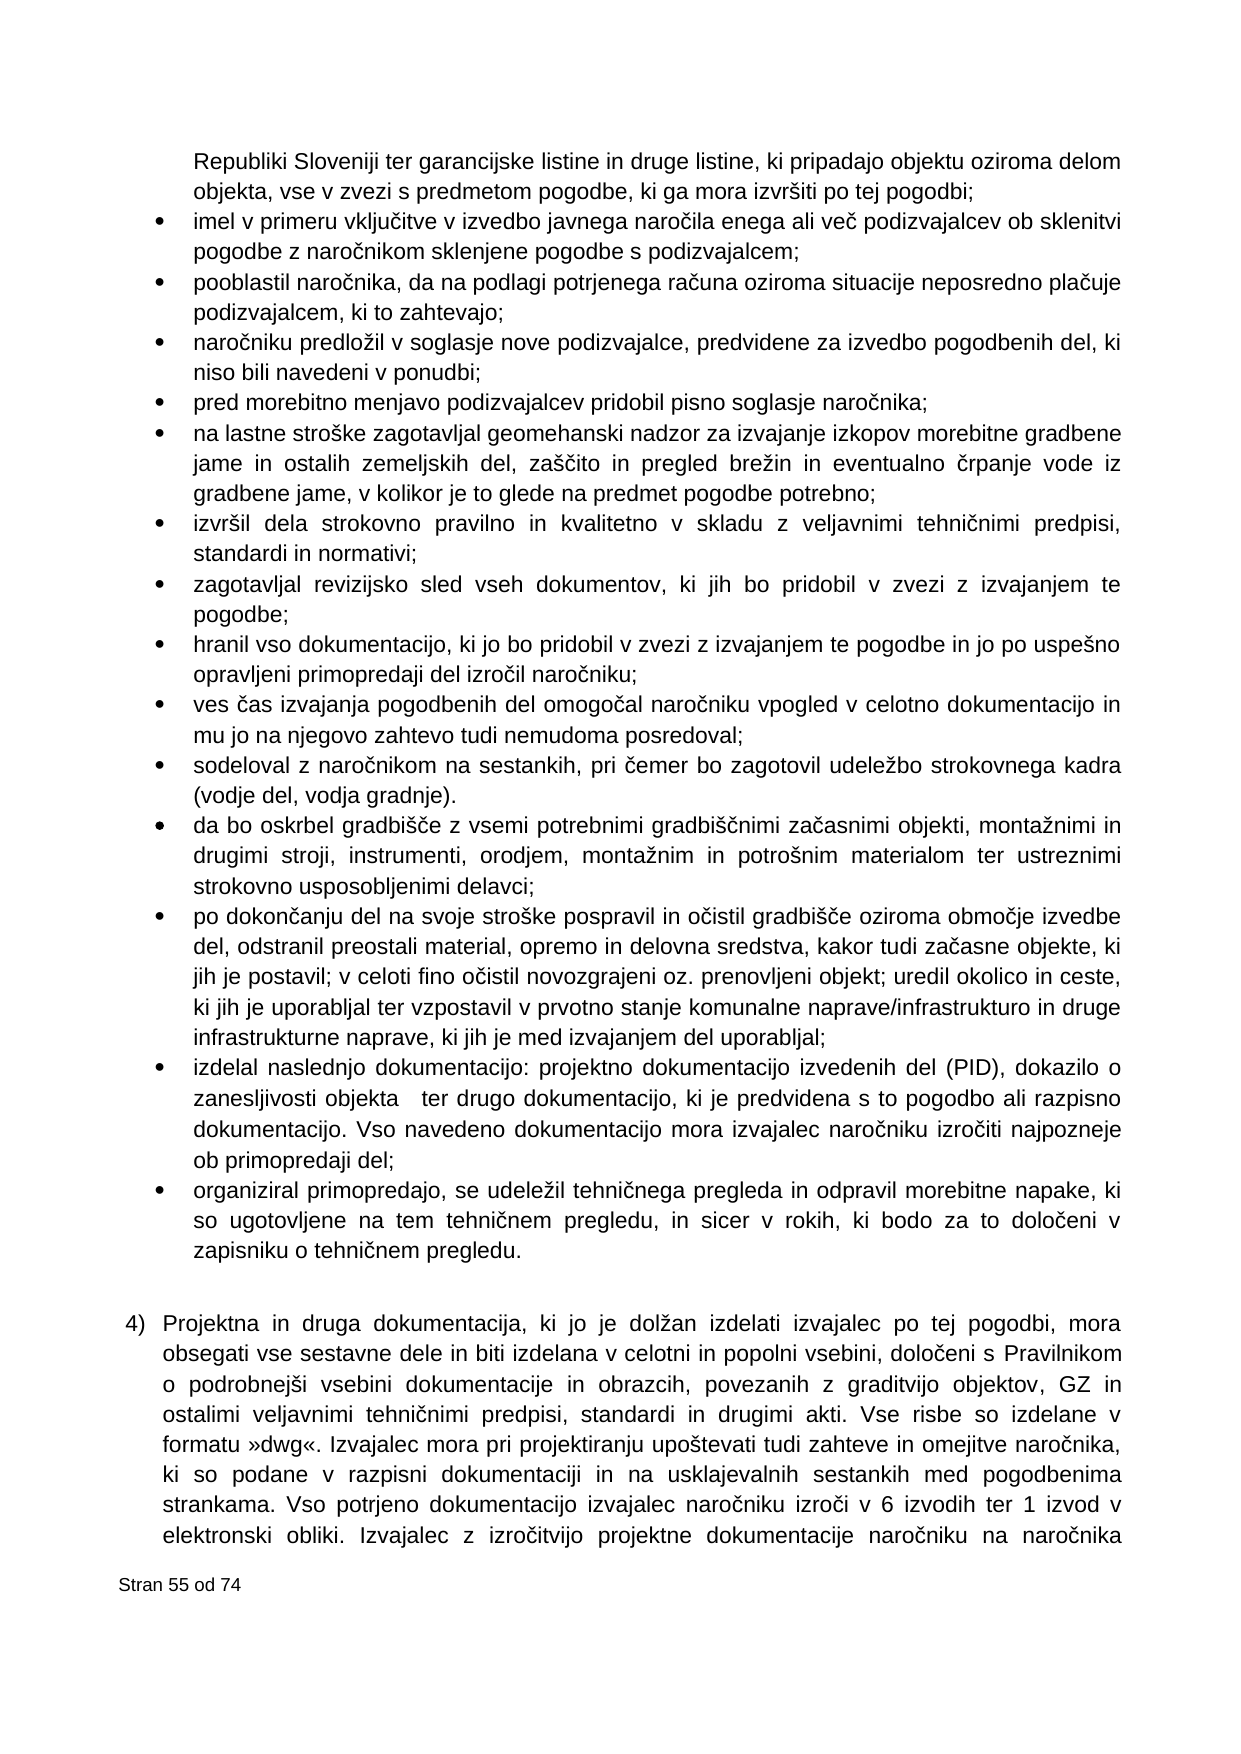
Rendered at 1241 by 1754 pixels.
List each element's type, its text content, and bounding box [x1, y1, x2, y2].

list sodeloval z naročnikom na sestankih, pri čemer bo zagotovil udeležbo strokovnega kadra (vodje del, vodja gradnje). [156, 752, 1122, 808]
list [156, 148, 1122, 204]
list organiziral primopredajo, se udeležil tehničnega pregleda in odpravil morebitne napake, ki so ugotovljene na tem tehničnem pregledu, in sicer v rokih, ki bodo za to določeni v zapisniku o tehničnem pregledu. [156, 1177, 1122, 1263]
list izdelal naslednjo dokumentacijo: projektno dokumentacijo izvedenih del (PID), dokazilo o zanesljivosti objekta ter drugo dokumentacijo, ki je predvidena s to pogodbo ali razpisno dokumentacijo. Vso navedeno dokumentacijo mora izvajalec naročniku izročiti najpozneje ob primopredaji del; [156, 1054, 1122, 1173]
list po dokončanju del na svoje stroške pospravil in očistil gradbišče oziroma območje izvedbe del, odstranil preostali material, opremo in delovna sredstva, kakor tudi začasne objekte, ki jih je postavil; v celoti fino očistil novozgrajeni oz. prenovljeni objekt; uredil okolico in ceste, ki jih je uporabljal ter vzpostavil v prvotno stanje komunalne naprave/infrastrukturo in druge infrastrukturne naprave, ki jih je med izvajanjem del uporabljal; [156, 903, 1122, 1050]
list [125, 1310, 1122, 1548]
list ves čas izvajanja pogodbenih del omogočal naročniku vpogled v celotno dokumentacijo in mu jo na njegovo zahtevo tudi nemudoma posredoval; [156, 691, 1122, 748]
list hranil vso dokumentacijo, ki jo bo pridobil v zvezi z izvajanjem te pogodbe in jo po uspešno opravljeni primopredaji del izročil naročniku; [156, 631, 1122, 688]
list izvršil dela strokovno pravilno in kvalitetno v skladu z veljavnimi tehničnimi predpisi, standardi in normativi; [156, 510, 1122, 567]
list da bo oskrbel gradbišče z vsemi potrebnimi gradbiščnimi začasnimi objekti, montažnimi in drugimi stroji, instrumenti, orodjem, montažnim in potrošnim materialom ter ustreznimi strokovno usposobljenimi delavci; [156, 812, 1122, 899]
list zagotavljal revizijsko sled vseh dokumentov, ki jih bo pridobil v zvezi z izvajanjem te pogodbe; [156, 571, 1122, 627]
list naročniku predložil v soglasje nove podizvajalce, predvidene za izvedbo pogodbenih del, ki niso bili navedeni v ponudbi; [156, 329, 1122, 386]
list pred morebitno menjavo podizvajalcev pridobil pisno soglasje naročnika; [156, 389, 1122, 416]
list pooblastil naročnika, da na podlagi potrjenega računa oziroma situacije neposredno plačuje podizvajalcem, ki to zahtevajo; [156, 268, 1122, 325]
list na lastne stroške zagotavljal geomehanski nadzor za izvajanje izkopov morebitne gradbene jame in ostalih zemeljskih del, zaščito in pregled brežin in eventualno črpanje vode iz gradbene jame, v kolikor je to glede na predmet pogodbe potrebno; [156, 419, 1122, 506]
list imel v primeru vključitve v izvedbo javnega naročila enega ali več podizvajalcev ob sklenitvi pogodbe z naročnikom sklenjene pogodbe s podizvajalcem; [156, 208, 1122, 265]
